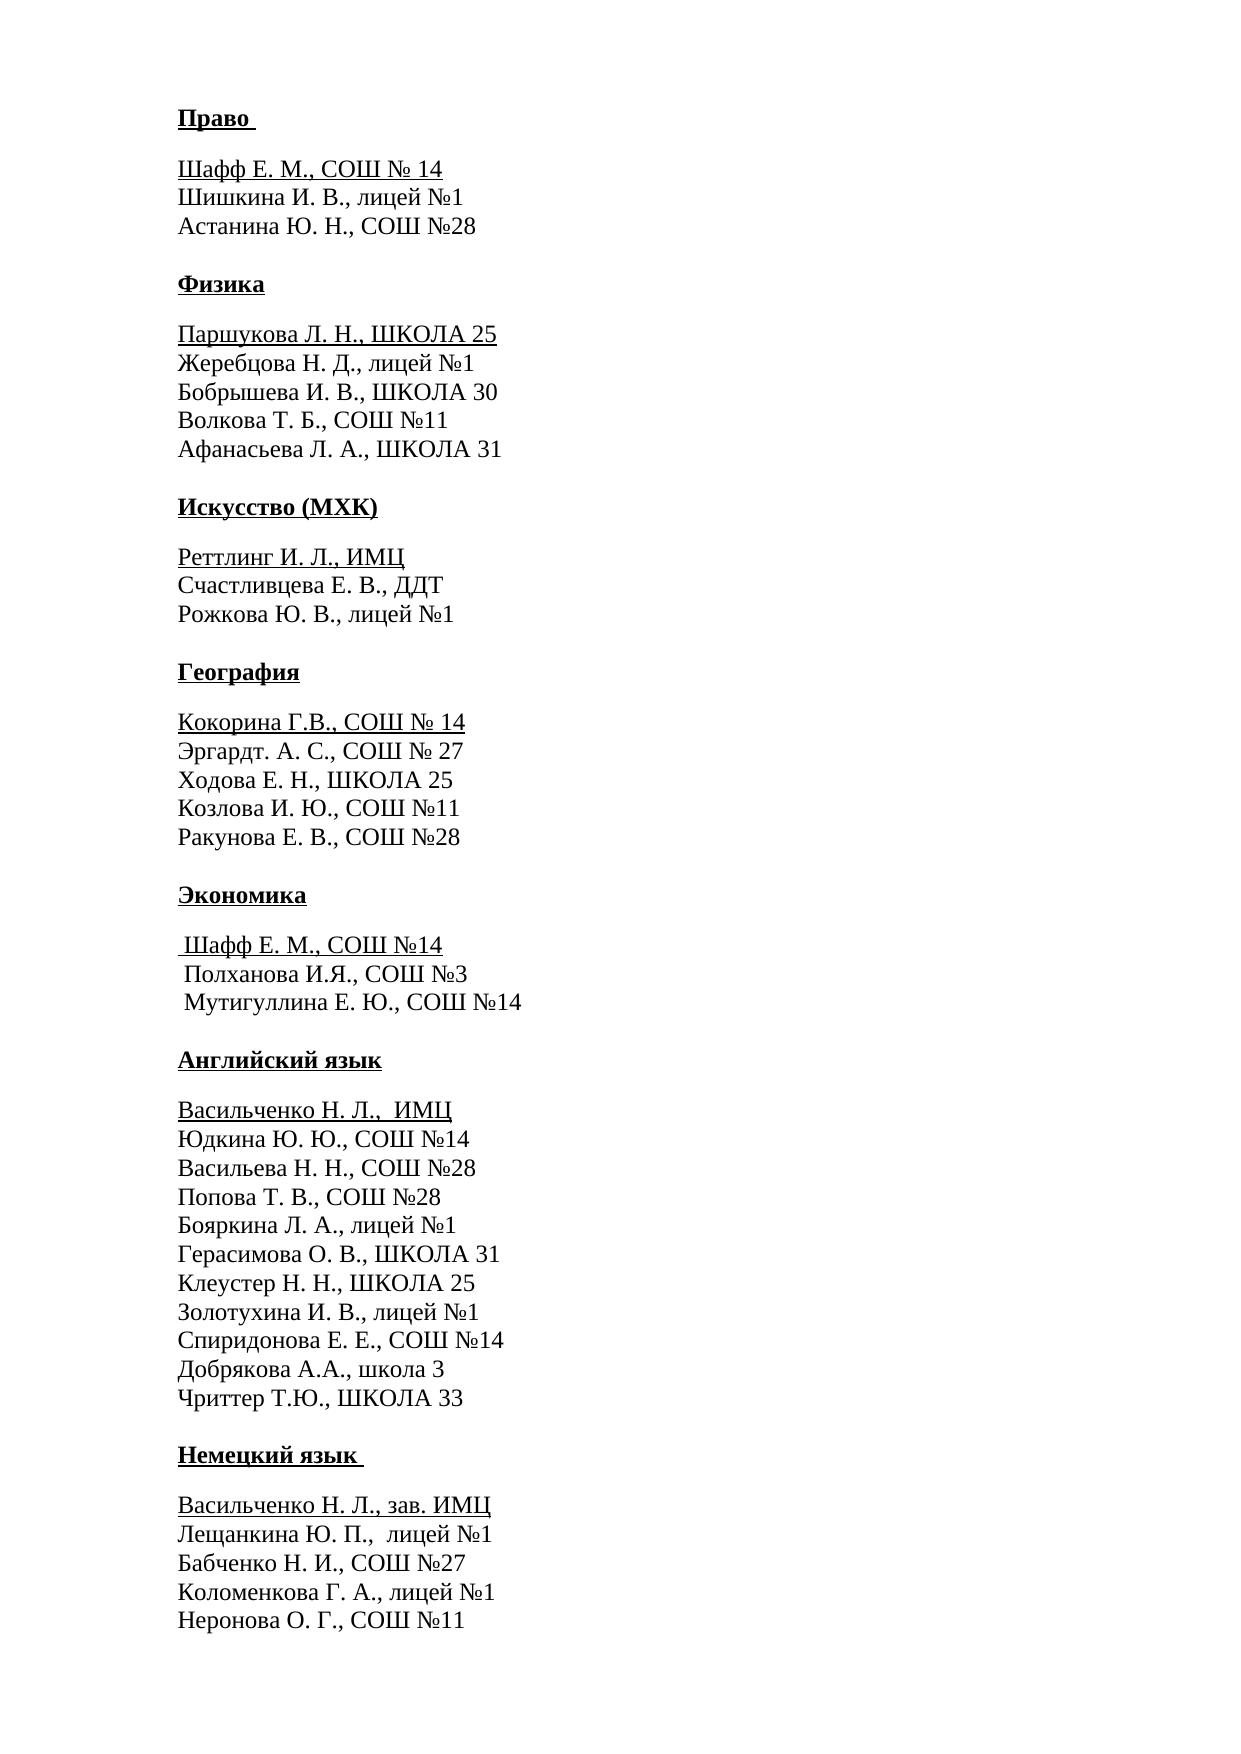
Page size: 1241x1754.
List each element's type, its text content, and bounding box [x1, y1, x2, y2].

text Кокорина Г.В., СОШ № 14 [177, 707, 1152, 736]
text Бабченко Н. И., СОШ №27 [177, 1548, 1152, 1577]
text Афанасьева Л. А., ШКОЛА 31 [177, 434, 1152, 463]
text Шишкина И. В., лицей №1 [177, 182, 1152, 211]
text Добрякова А.А., школа 3 [177, 1354, 1152, 1383]
text Физика [177, 269, 1152, 297]
text Клеустер Н. Н., ШКОЛА 25 [177, 1268, 1152, 1297]
text Лещанкина Ю. П., лицей №1 [177, 1519, 1152, 1548]
text Полханова И.Я., СОШ №3 [177, 959, 1152, 987]
text Васильченко Н. Л., зав. ИМЦ [177, 1491, 1152, 1519]
text Васильева Н. Н., СОШ №28 [177, 1153, 1152, 1182]
text География [177, 657, 1152, 686]
text Жеребцова Н. Д., лицей №1 [177, 348, 1152, 377]
text Право [177, 103, 1152, 132]
text Бобрышева И. В., ШКОЛА 30 [177, 377, 1152, 405]
text Реттлинг И. Л., ИМЦ [177, 542, 1152, 571]
text Английский язык [177, 1045, 1152, 1074]
text Шафф Е. М., СОШ №14 [177, 930, 1152, 959]
text Чриттер Т.Ю., ШКОЛА 33 [177, 1383, 1152, 1412]
text Герасимова О. В., ШКОЛА 31 [177, 1239, 1152, 1268]
text Ходова Е. Н., ШКОЛА 25 [177, 765, 1152, 793]
text Немецкий язык [177, 1440, 1152, 1469]
text Золотухина И. В., лицей №1 [177, 1297, 1152, 1325]
text Васильченко Н. Л., ИМЦ [177, 1095, 1152, 1124]
text Неронова О. Г., СОШ №11 [177, 1606, 1152, 1634]
text Паршукова Л. Н., ШКОЛА 25 [177, 319, 1152, 348]
text Экономика [177, 880, 1152, 908]
text Бояркина Л. А., лицей №1 [177, 1210, 1152, 1239]
text Эргардт. А. С., СОШ № 27 [177, 736, 1152, 765]
text Коломенкова Г. А., лицей №1 [177, 1577, 1152, 1606]
text Астанина Ю. Н., СОШ №28 [177, 211, 1152, 240]
text Спиридонова Е. Е., СОШ №14 [177, 1325, 1152, 1354]
text Шафф Е. М., СОШ № 14 [177, 154, 1152, 182]
text Юдкина Ю. Ю., СОШ №14 [177, 1124, 1152, 1153]
text Искусство (МХК) [177, 492, 1152, 520]
text Волкова Т. Б., СОШ №11 [177, 405, 1152, 434]
text Мутигуллина Е. Ю., СОШ №14 [177, 987, 1152, 1016]
text Рожкова Ю. В., лицей №1 [177, 599, 1152, 628]
text Козлова И. Ю., СОШ №11 [177, 793, 1152, 822]
text Попова Т. В., СОШ №28 [177, 1182, 1152, 1210]
text Ракунова Е. В., СОШ №28 [177, 822, 1152, 851]
text Счастливцева Е. В., ДДТ [177, 571, 1152, 599]
